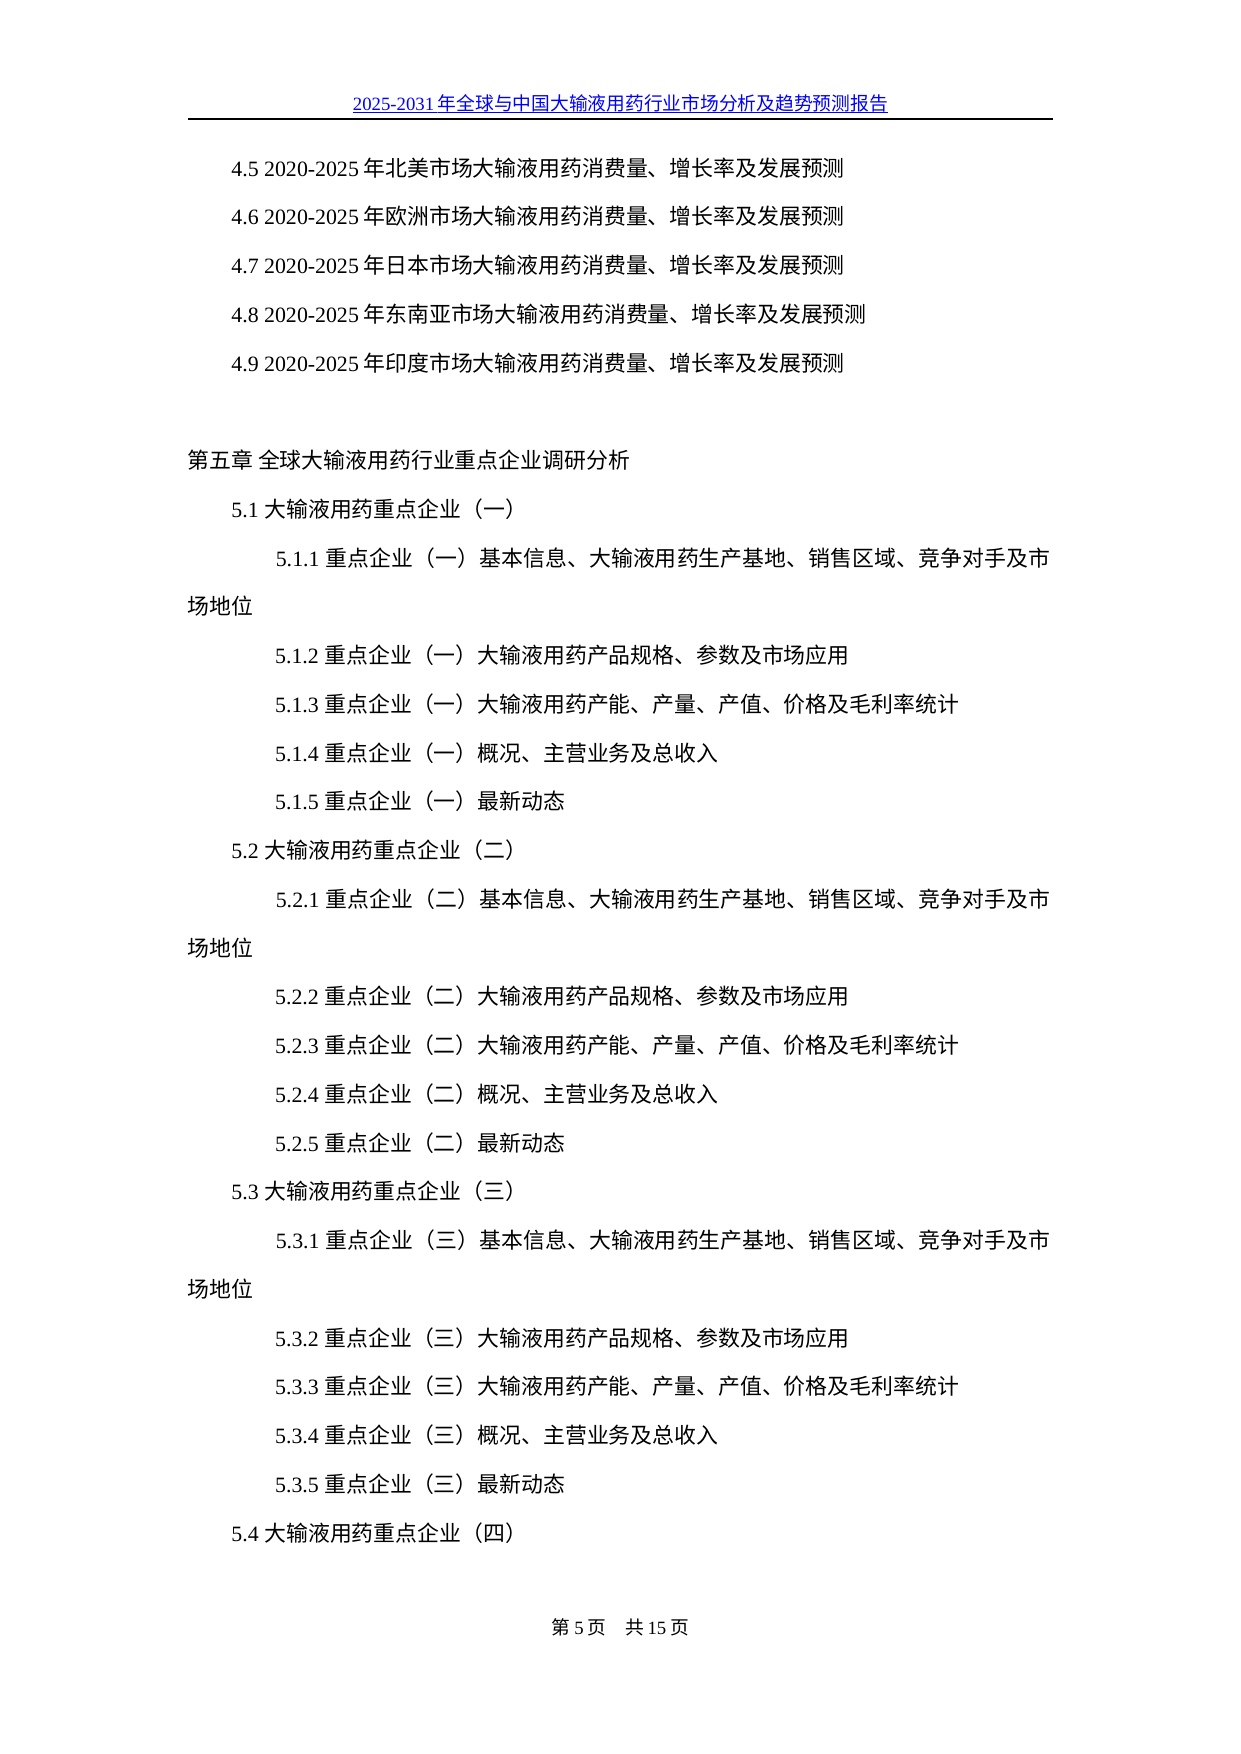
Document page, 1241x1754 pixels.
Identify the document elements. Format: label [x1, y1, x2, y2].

text [187, 150, 1053, 1548]
